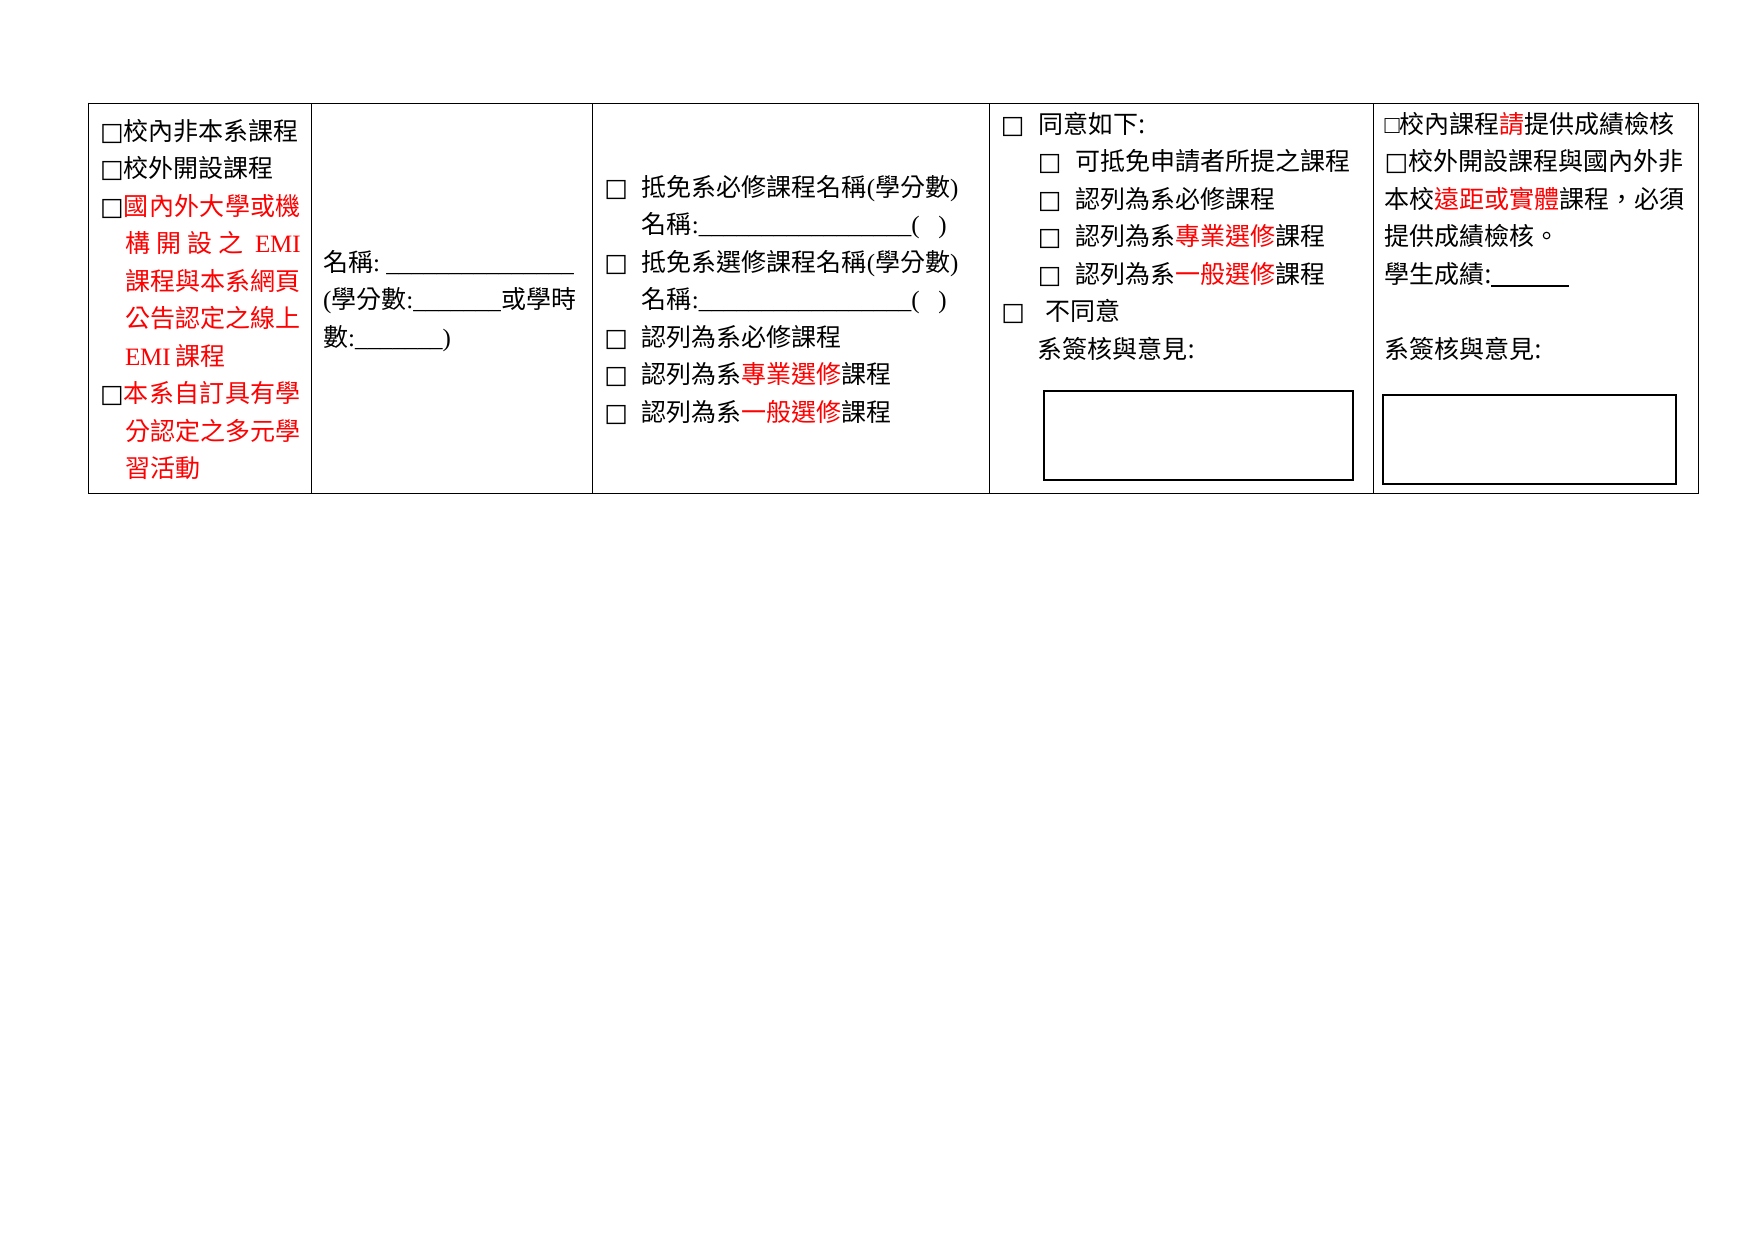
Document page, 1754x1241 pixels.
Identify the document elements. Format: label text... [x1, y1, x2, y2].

table_cell 名稱: _______________ (學分數:_______或學時數:_______) [312, 104, 592, 493]
table_cell □校內課程請提供成績檢核 □校外開設課程與國內外非本校遠距或實體課程，必須提供成績檢核。 學生成績: 系簽核與意見: [1374, 104, 1698, 493]
table_cell 抵免系必修課程名稱(學分數) 名稱:_________________( ) 抵免系選修課程名稱(學分數) 名稱:_________________( ) 認列為系必修課程 認列為系專業選修課程 認列為系一般選修課程 [593, 104, 989, 493]
table_cell □校內非本系課程 □校外開設課程 □國內外大學或機構開設之EMI課程與本系網頁公告認定之線上EMI課程 □本系自訂具有學分認定之多元學習活動 [89, 104, 311, 493]
table_cell 同意如下: 可抵免申請者所提之課程 認列為系必修課程 認列為系專業選修課程 認列為系一般選修課程 不同意 系簽核與意見: [990, 104, 1373, 493]
